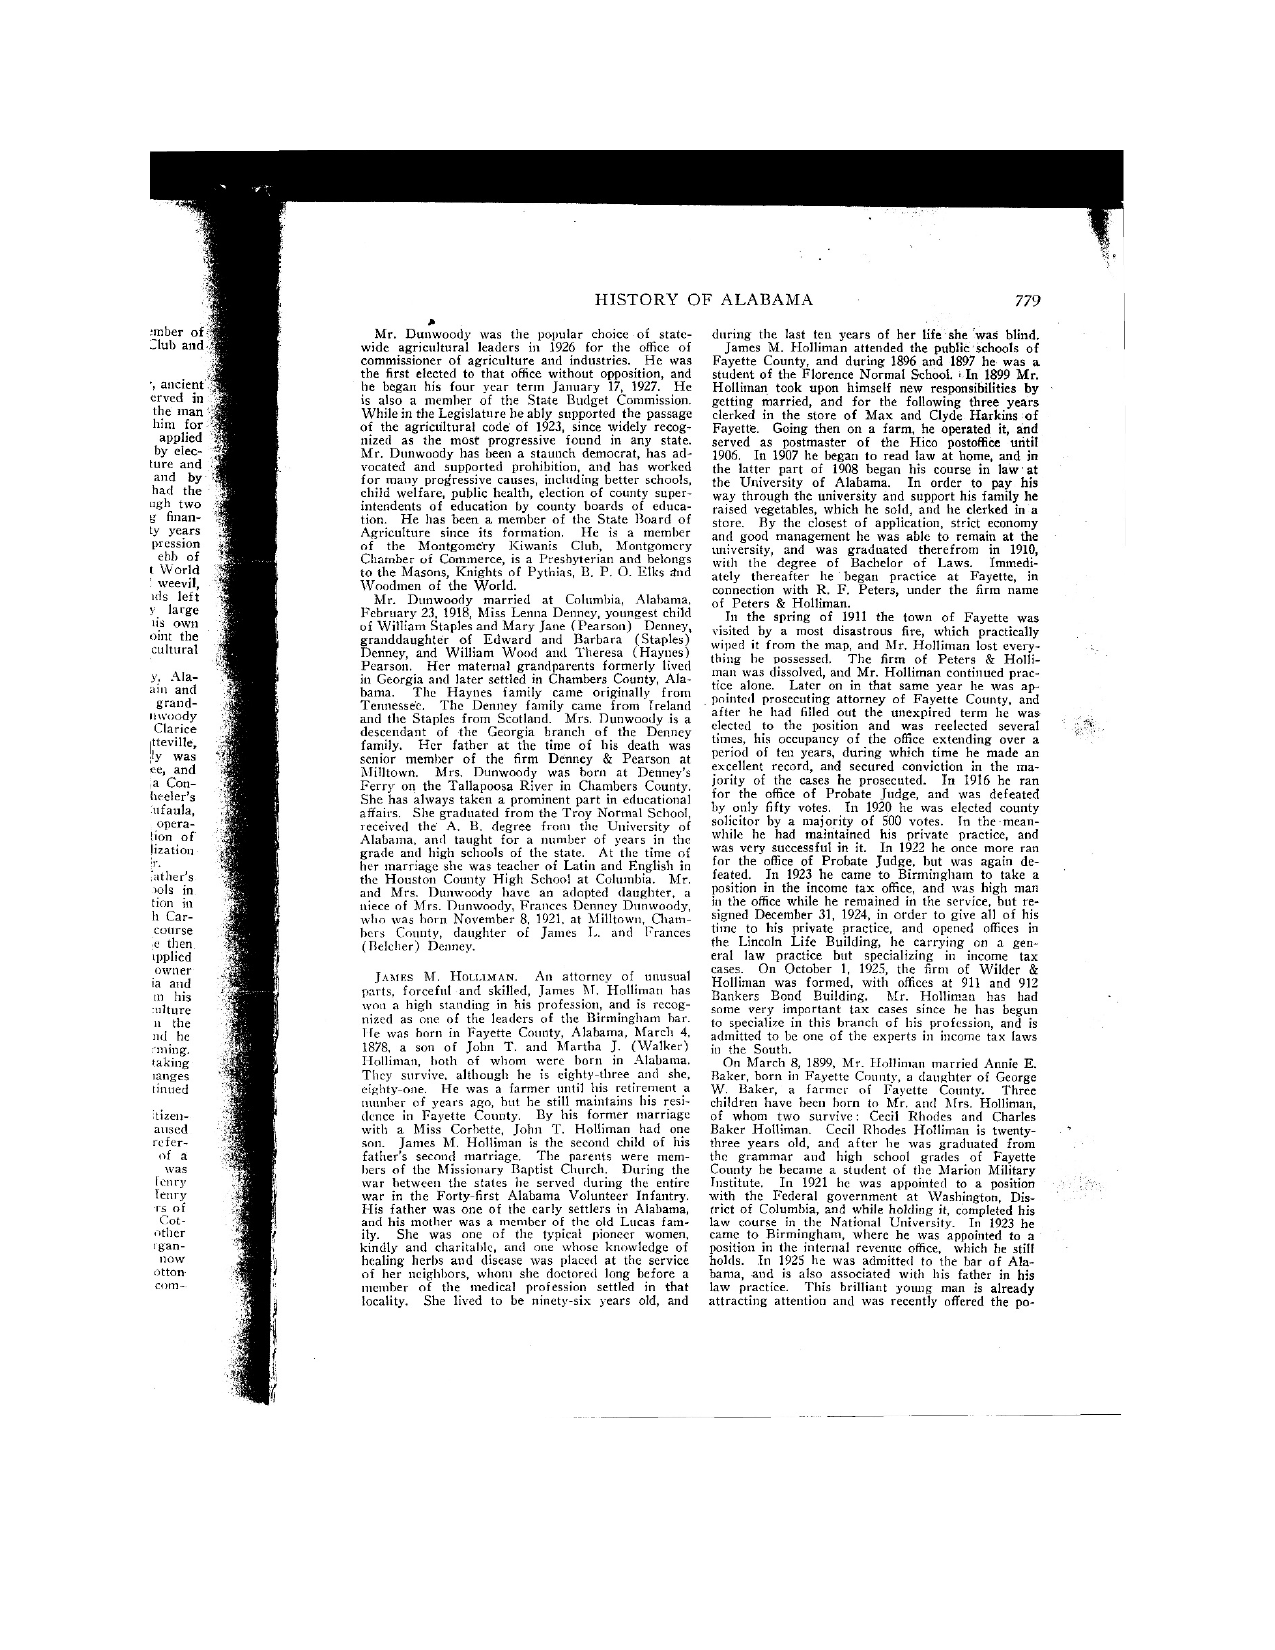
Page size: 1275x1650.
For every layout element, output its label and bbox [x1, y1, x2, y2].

picture [150, 150, 1125, 1418]
